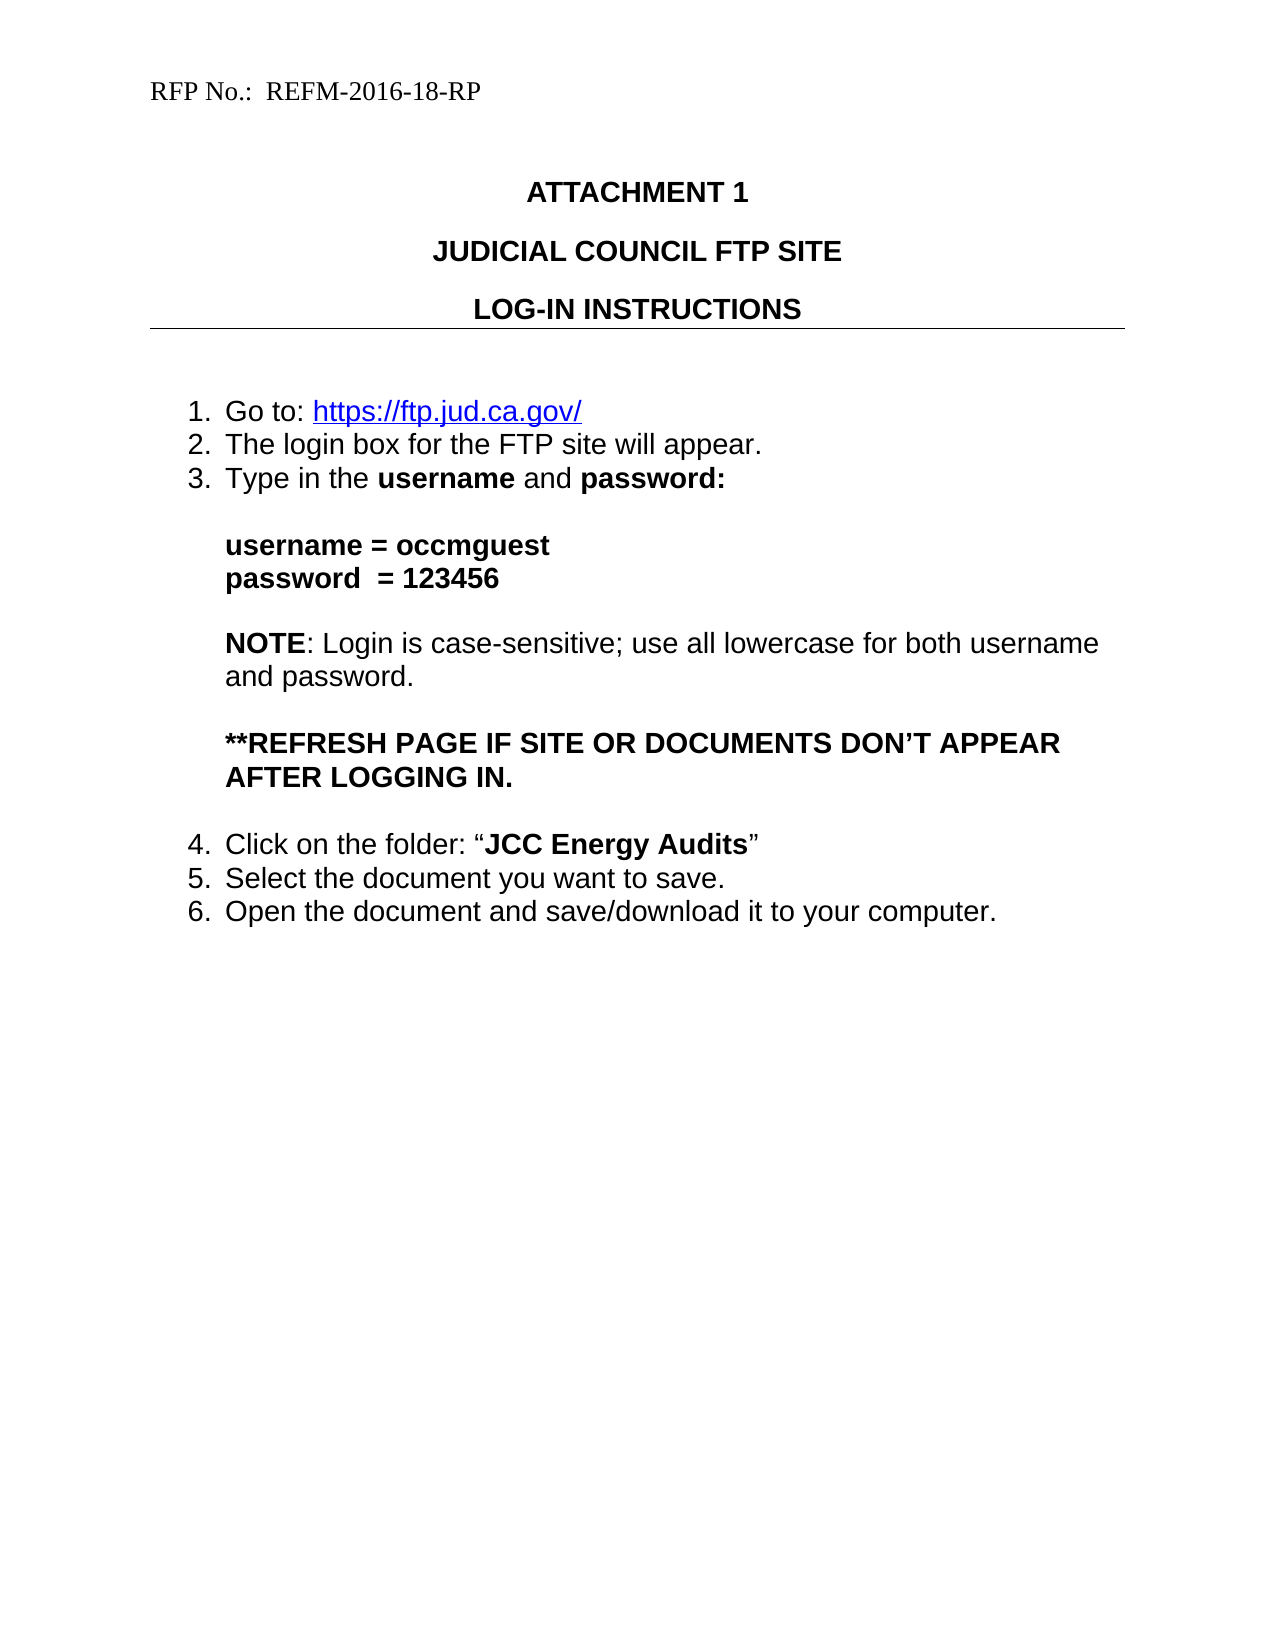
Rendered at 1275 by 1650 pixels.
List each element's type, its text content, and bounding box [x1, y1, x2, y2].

title attachment 1 [150, 175, 1125, 208]
list The login box for the FTP site will appear. [187, 427, 1125, 461]
list Click on the folder: “JCC Energy Audits” [187, 827, 1125, 861]
list username = occmguest password = 123456 [225, 494, 1125, 626]
title Judicial Council FTP Site [150, 233, 1125, 267]
list Open the document and save/download it to your computer. [187, 894, 1125, 928]
list NOTE: Login is case-sensitive; use all lowercase for both username and password. [225, 626, 1125, 693]
title Log-In Instructions [150, 292, 1125, 328]
list **Refresh page if site or documents don’t appear AFTER LOGGING IN. [225, 727, 1125, 794]
list Select the document you want to save. [187, 861, 1125, 894]
list Go to: https://ftp.jud.ca.gov/ [187, 393, 1125, 427]
list Type in the username and password: [187, 461, 1125, 494]
